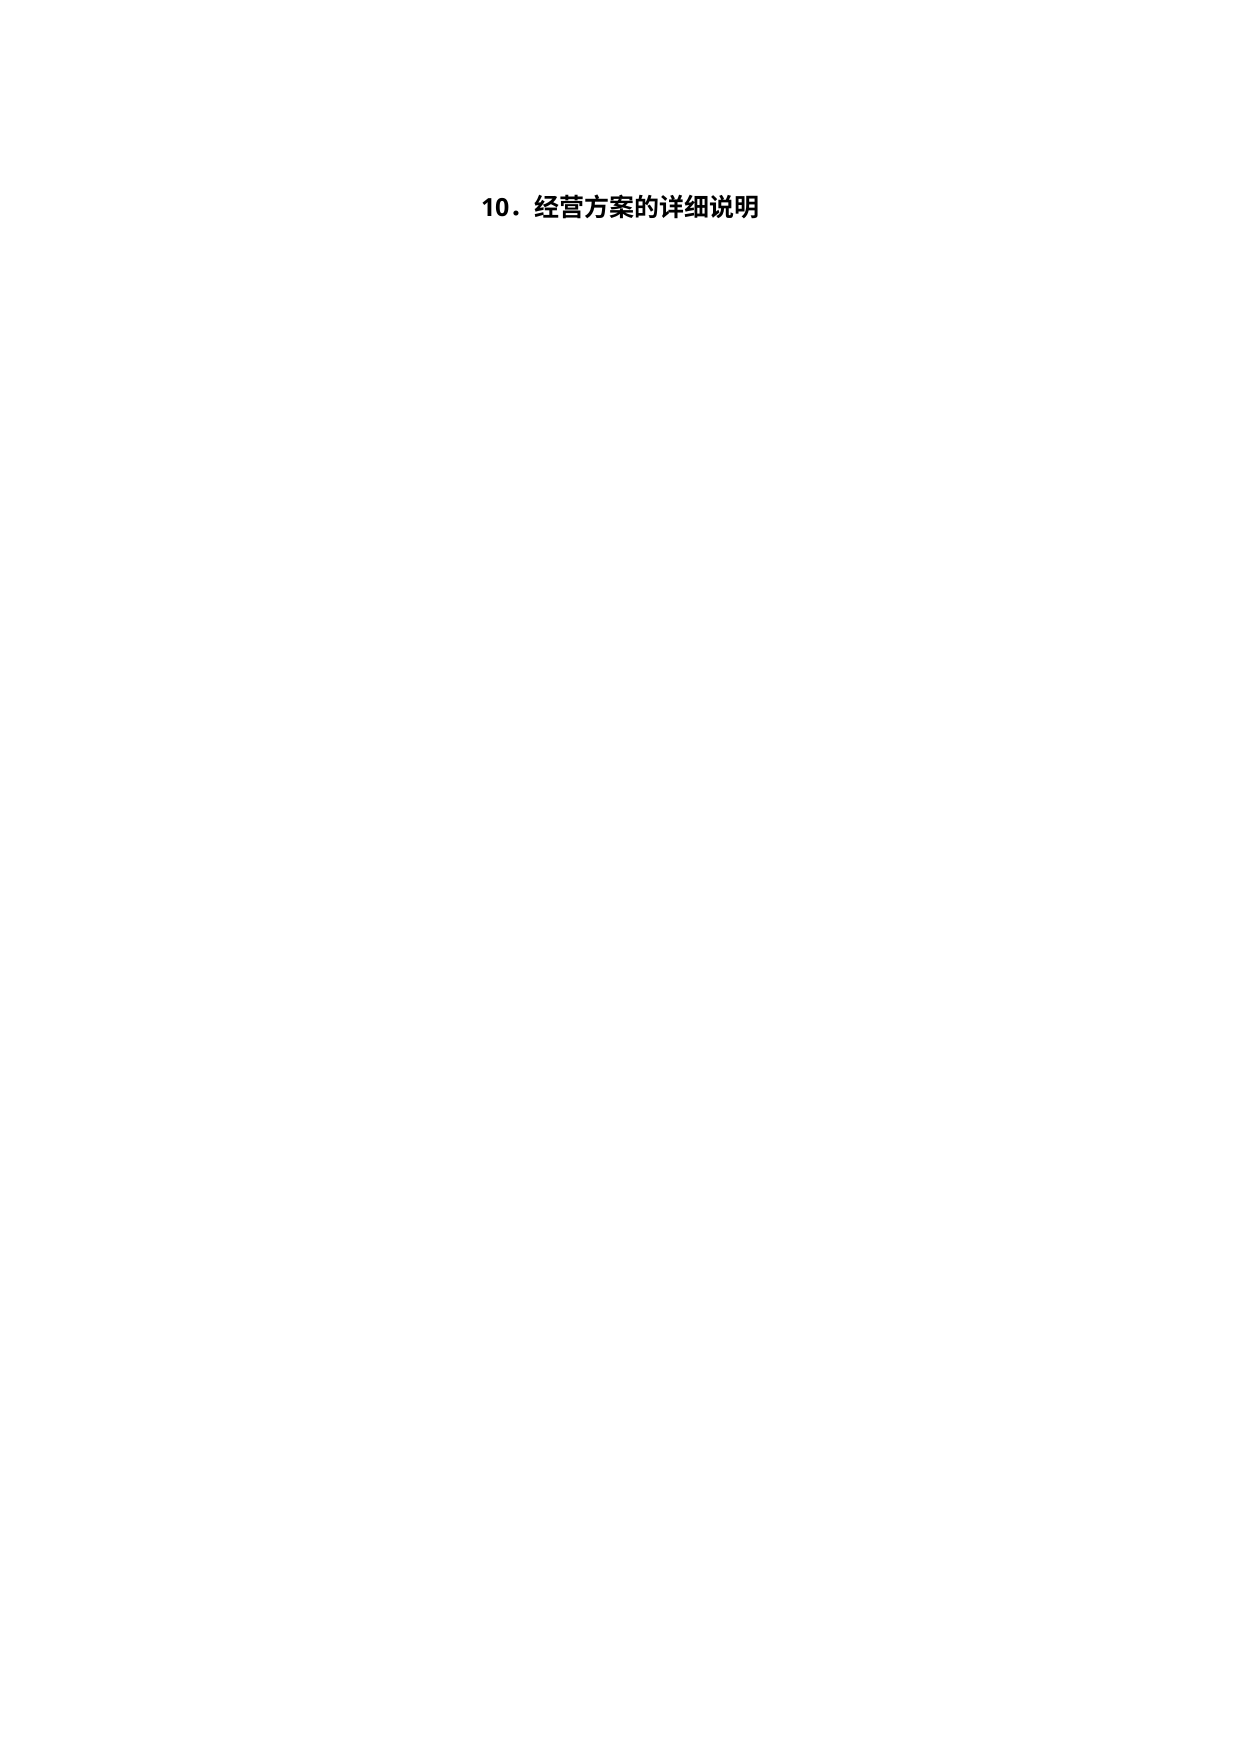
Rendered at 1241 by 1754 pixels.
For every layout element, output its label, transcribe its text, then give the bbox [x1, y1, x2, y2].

subtitle 10．经营方案的详细说明 [187, 187, 1053, 224]
